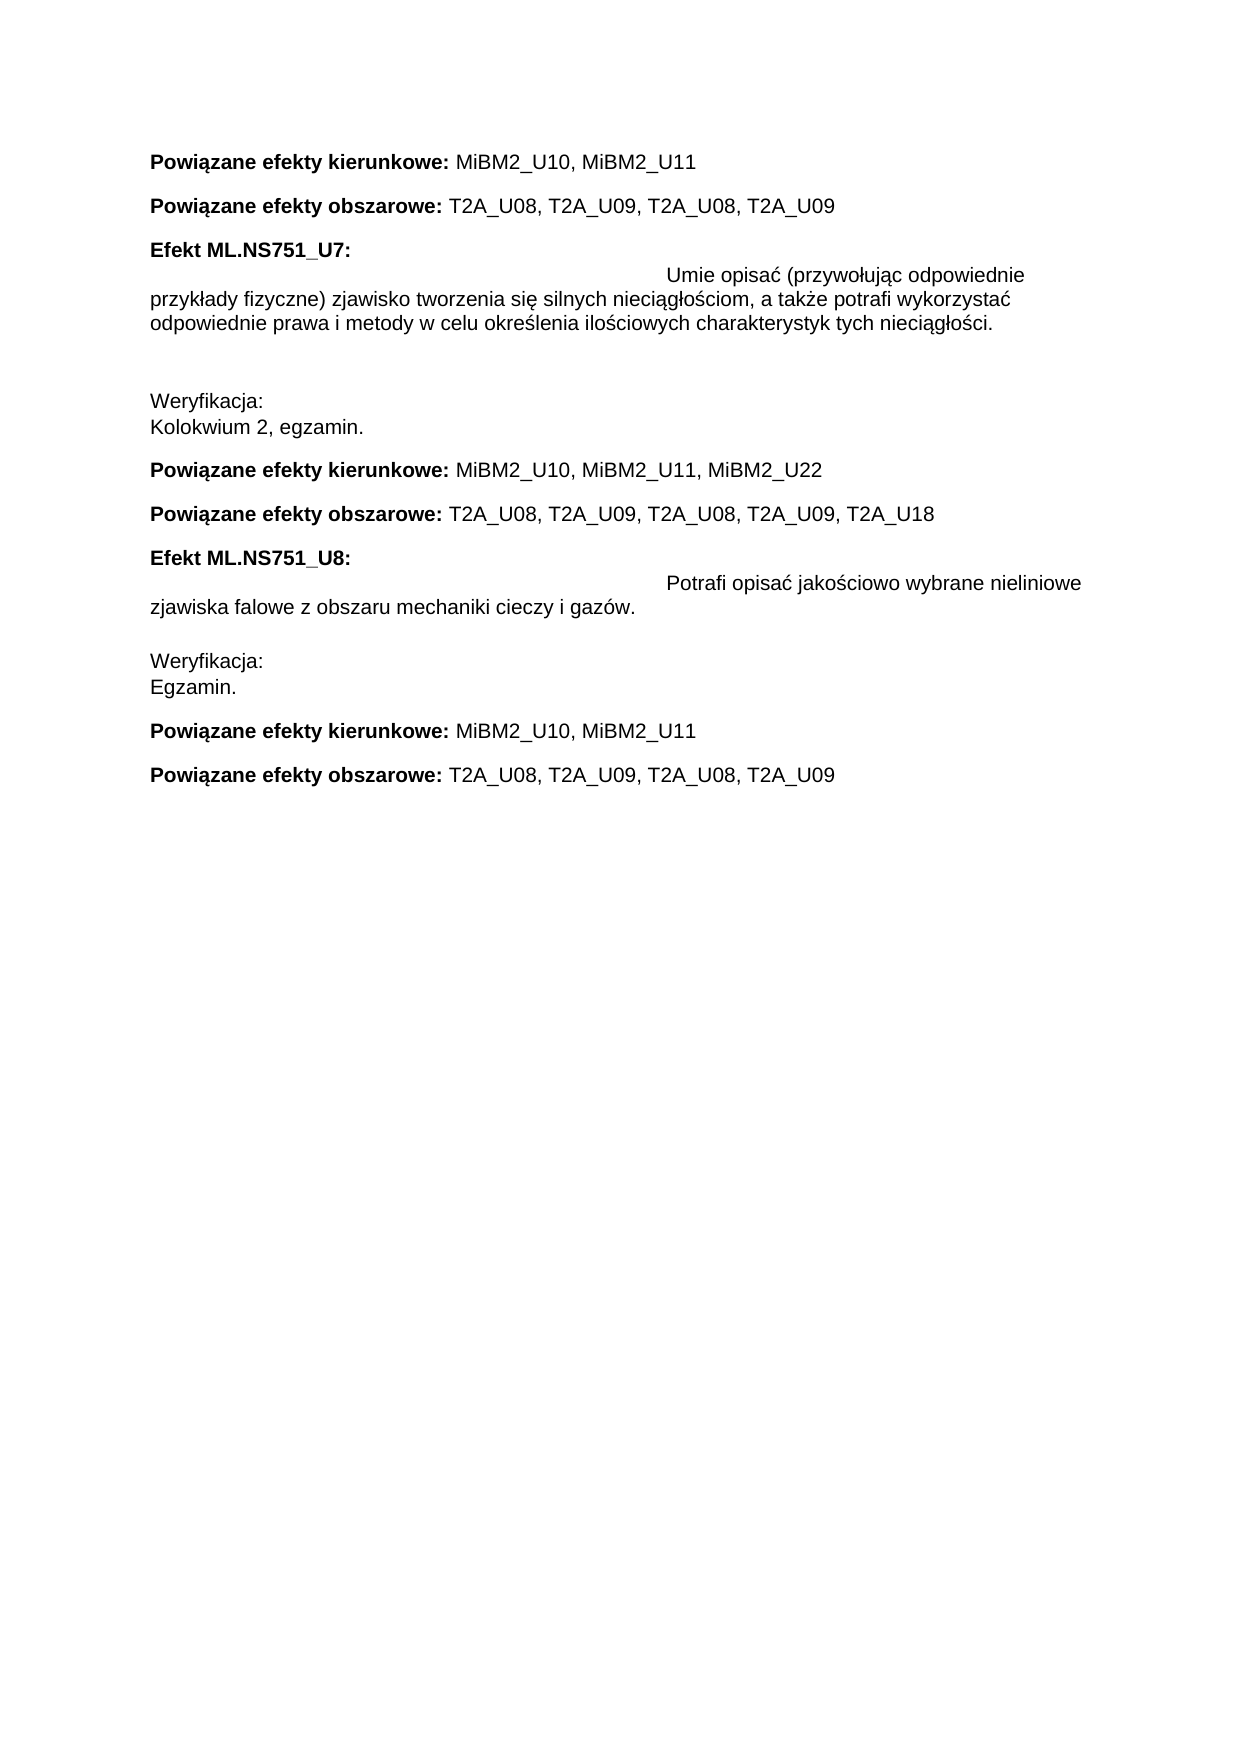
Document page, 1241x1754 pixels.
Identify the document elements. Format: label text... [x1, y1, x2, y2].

text Powiązane efekty kierunkowe: MiBM2_U10, MiBM2_U11 [150, 719, 1090, 743]
text Powiązane efekty obszarowe: T2A_U08, T2A_U09, T2A_U08, T2A_U09, T2A_U18 [150, 502, 1090, 526]
text Powiązane efekty kierunkowe: MiBM2_U10, MiBM2_U11 [150, 150, 1090, 174]
text Powiązane efekty obszarowe: T2A_U08, T2A_U09, T2A_U08, T2A_U09 [150, 194, 1090, 218]
text Weryfikacja: [150, 388, 1090, 412]
text Weryfikacja: [150, 649, 1090, 673]
text Efekt ML.NS751_U7: [150, 237, 1090, 261]
text Umie opisać (przywołując odpowiednie przykłady fizyczne) zjawisko tworzenia się silnych nieciągłościom, a także potrafi wykorzystać odpowiednie prawa i metody w celu określenia ilościowych charakterystyk tych nieciągłości. [150, 262, 1090, 382]
text Egzamin. [150, 675, 1090, 699]
text Kolokwium 2, egzamin. [150, 414, 1090, 438]
text Powiązane efekty kierunkowe: MiBM2_U10, MiBM2_U11, MiBM2_U22 [150, 458, 1090, 482]
text Potrafi opisać jakościowo wybrane nieliniowe zjawiska falowe z obszaru mechaniki cieczy i gazów. [150, 571, 1090, 643]
text Efekt ML.NS751_U8: [150, 546, 1090, 570]
text Powiązane efekty obszarowe: T2A_U08, T2A_U09, T2A_U08, T2A_U09 [150, 762, 1090, 786]
